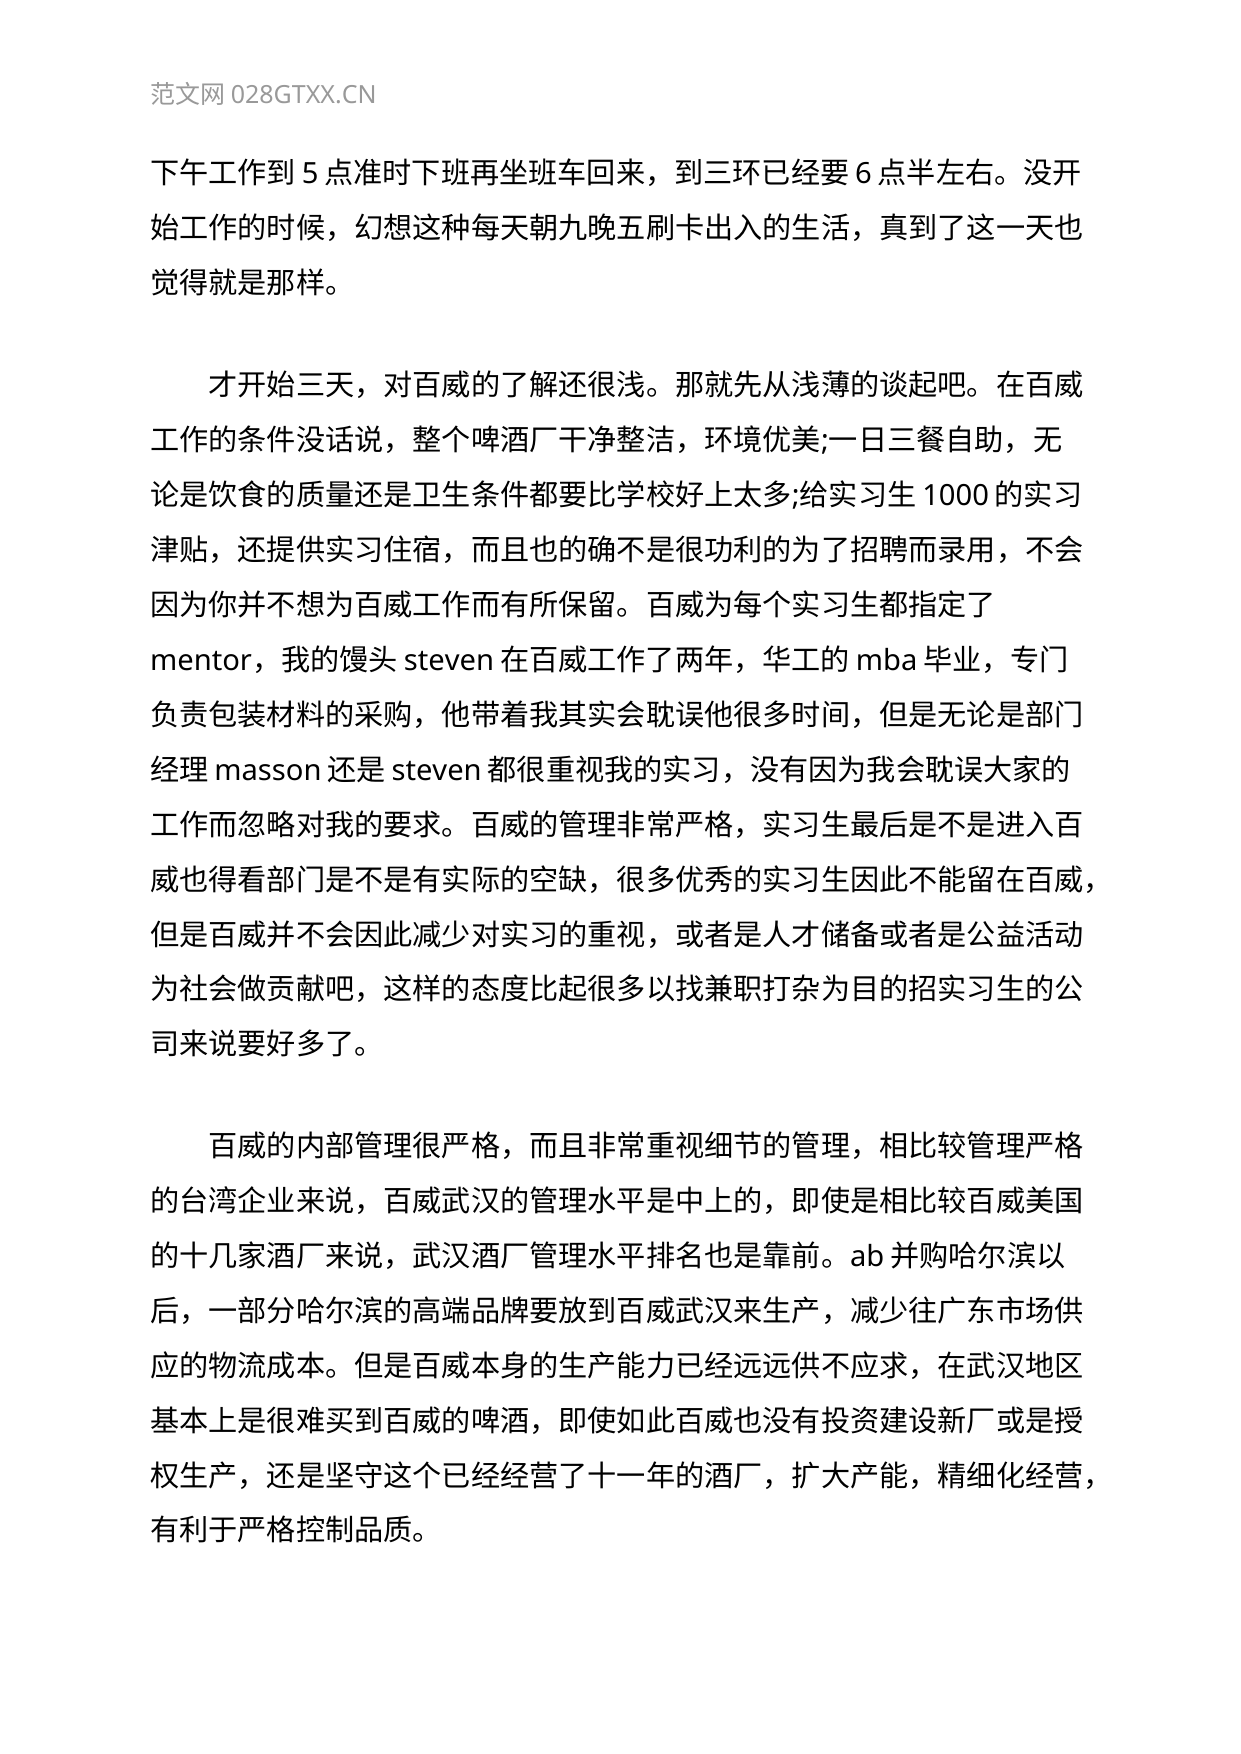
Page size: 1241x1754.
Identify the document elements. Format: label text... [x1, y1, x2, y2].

text 才开始三天，对百威的了解还很浅。那就先从浅薄的谈起吧。在百威工作的条件没话说，整个啤酒厂干净整洁，环境优美;一日三餐自助，无论是饮食的质量还是卫生条件都要比学校好上太多;给实习生1000的实习津贴，还提供实习住宿，而且也的确不是很功利的为了招聘而录用，不会因为你并不想为百威工作而有所保留。百威为每个实习生都指定了mentor，我的馒头steven在百威工作了两年，华工的mba毕业，专门负责包装材料的采购，他带着我其实会耽误他很多时间，但是无论是部门经理masson还是steven都很重视我的实习，没有因为我会耽误大家的工作而忽略对我的要求。百威的管理非常严格，实习生最后是不是进入百威也得看部门是不是有实际的空缺，很多优秀的实习生因此不能留在百威，但是百威并不会因此减少对实习的重视，或者是人才储备或者是公益活动为社会做贡献吧，这样的态度比起很多以找兼职打杂为目的招实习生的公司来说要好多了。 [150, 362, 1090, 1063]
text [150, 150, 1090, 302]
text 百威的内部管理很严格，而且非常重视细节的管理，相比较管理严格的台湾企业来说，百威武汉的管理水平是中上的，即使是相比较百威美国的十几家酒厂来说，武汉酒厂管理水平排名也是靠前。ab并购哈尔滨以后，一部分哈尔滨的高端品牌要放到百威武汉来生产，减少往广东市场供应的物流成本。但是百威本身的生产能力已经远远供不应求，在武汉地区基本上是很难买到百威的啤酒，即使如此百威也没有投资建设新厂或是授权生产，还是坚守这个已经经营了十一年的酒厂，扩大产能，精细化经营，有利于严格控制品质。 [150, 1123, 1090, 1549]
